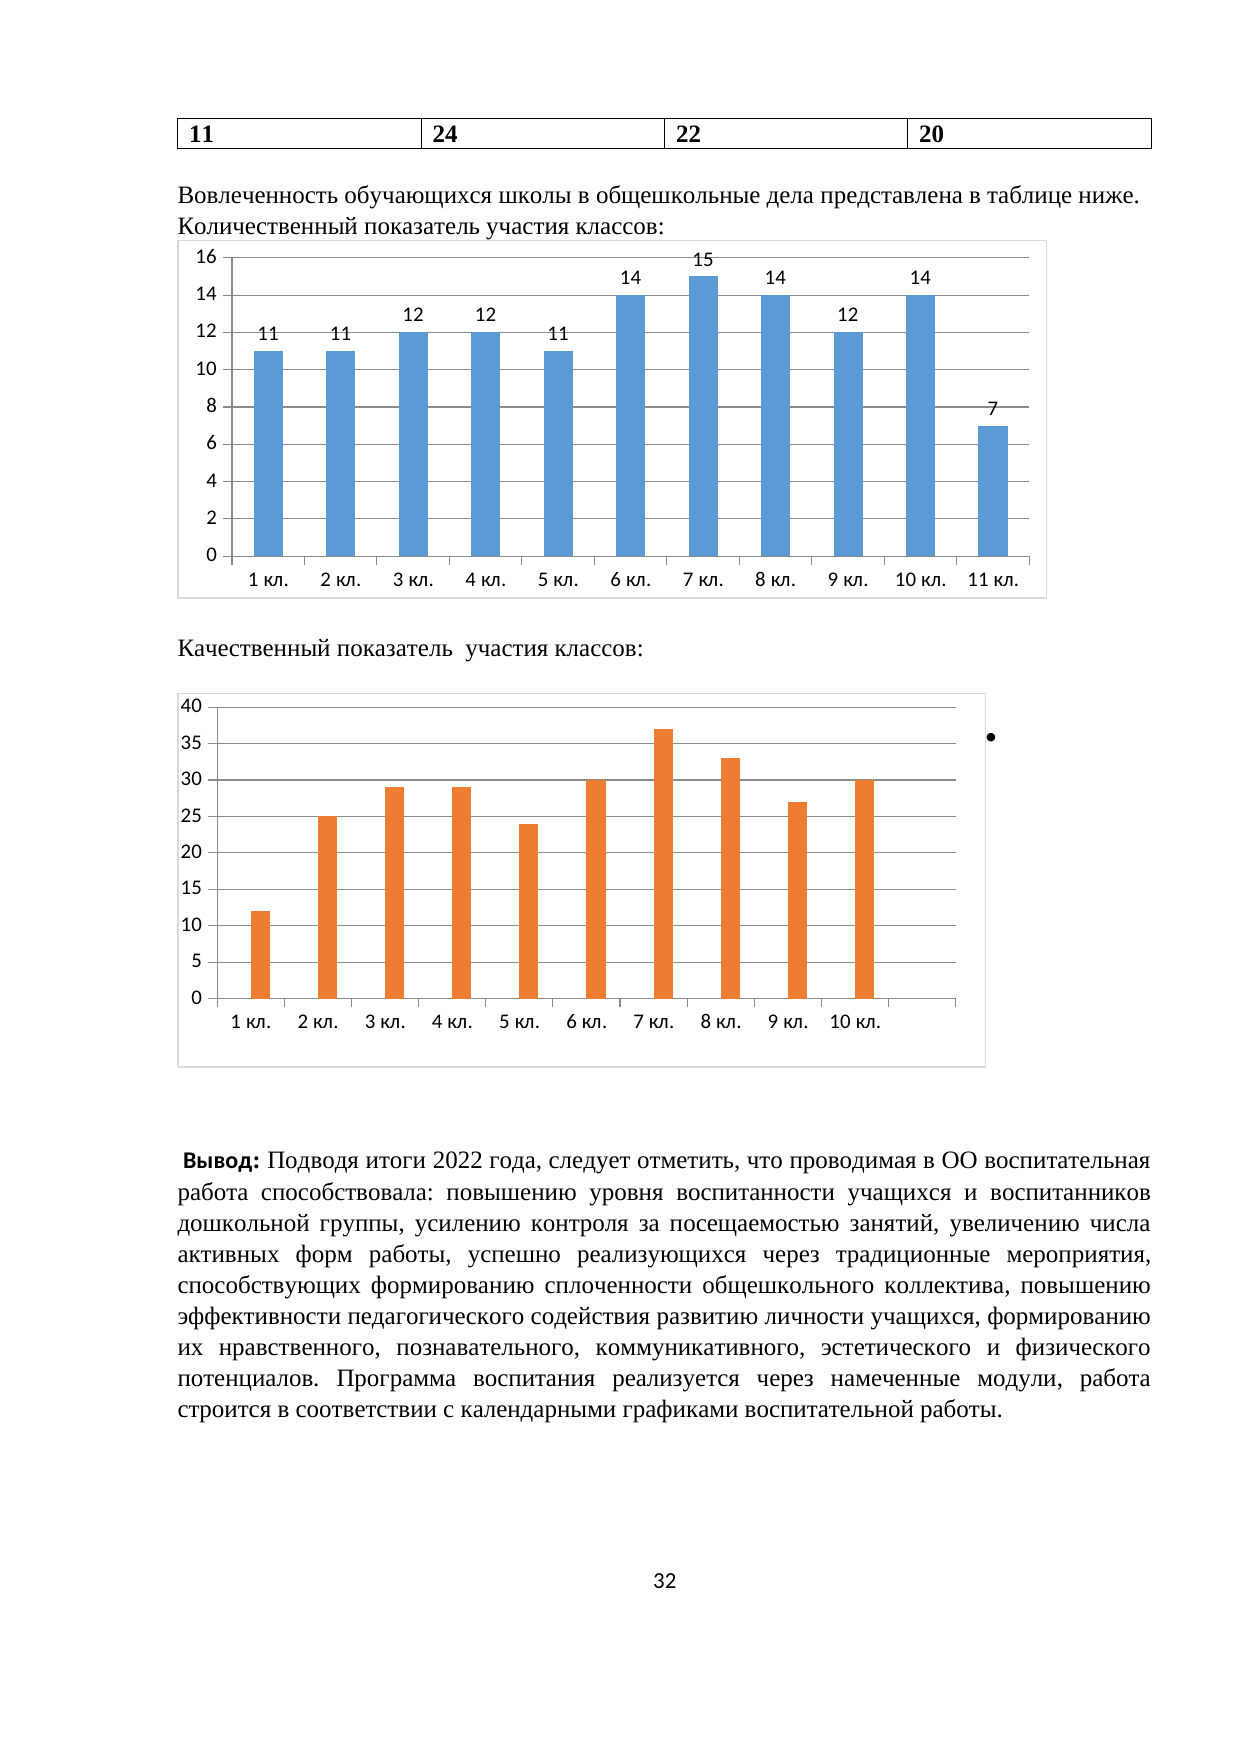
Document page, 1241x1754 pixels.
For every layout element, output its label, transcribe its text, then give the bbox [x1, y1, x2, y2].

text Вывод: Подводя итоги 2022 года, следует отметить, что проводимая в ОО воспитательная работа способствовала: повышению уровня воспитанности учащихся и воспитанников дошкольной группы, усилению контроля за посещаемостью занятий, увеличению числа активных форм работы, успешно реализующихся через традиционные мероприятия, способствующих формированию сплоченности общешкольного коллектива, повышению эффективности педагогического содействия развитию личности учащихся, формированию их нравственного, познавательного, коммуникативного, эстетического и физического потенциалов. Программа воспитания реализуется через намеченные модули, работа строится в соответствии с календарными графиками воспитательной работы. [177, 1145, 1152, 1423]
table_cell 22 [665, 119, 907, 148]
text Вовлеченность обучающихся школы в общешкольные дела представлена в таблице ниже. [177, 180, 1152, 209]
table_cell 24 [422, 119, 664, 148]
table_cell 11 [178, 119, 421, 148]
text Количественный показатель участия классов: [177, 211, 1152, 240]
text Качественный показатель участия классов: [177, 633, 1152, 661]
table_cell 20 [908, 119, 1151, 148]
